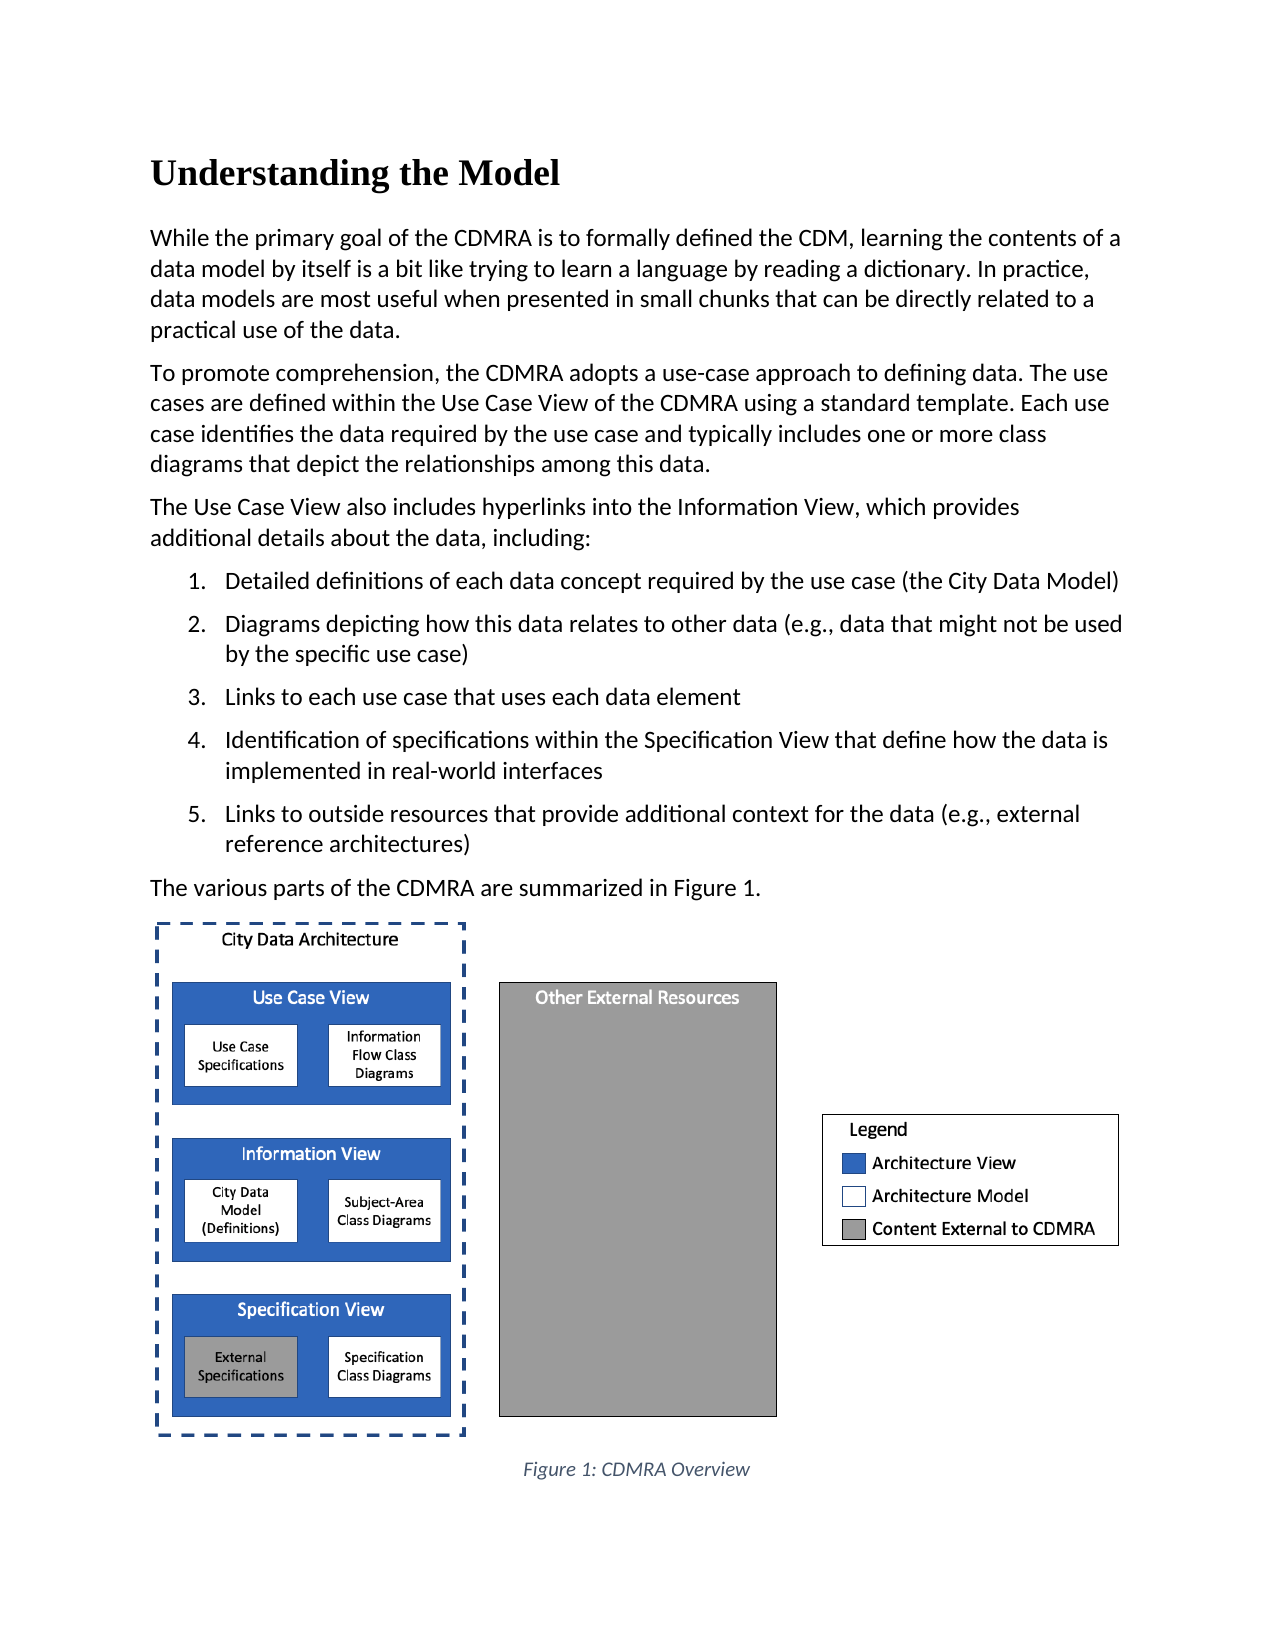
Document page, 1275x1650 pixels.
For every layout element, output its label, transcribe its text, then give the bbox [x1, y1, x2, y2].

text The Use Case View also includes hyperlinks into the Information View, which provides additional details about the data, including: [150, 491, 1125, 552]
list Diagrams depicting how this data relates to other data (e.g., data that might not be used by the specific use case) [187, 608, 1125, 669]
list Identification of specifications within the Specification View that define how the data is implemented in real-world interfaces [187, 724, 1125, 786]
list Links to outside resources that provide additional context for the data (e.g., external reference architectures) [187, 798, 1125, 859]
subtitle Understanding the Model [150, 150, 1125, 193]
picture [150, 914, 1125, 1444]
list Links to each use case that uses each data element [187, 682, 1125, 712]
text The various parts of the CDMRA are summarized in Figure 1. [150, 872, 1125, 902]
text To promote comprehension, the CDMRA adopts a use-case approach to defining data. The use cases are defined within the Use Case View of the CDMRA using a standard template. Each use case identifies the data required by the use case and typically includes one or more class diagrams that depict the relationships among this data. [150, 357, 1125, 479]
text While the primary goal of the CDMRA is to formally defined the CDM, learning the contents of a data model by itself is a bit like trying to learn a language by reading a dictionary. In practice, data models are most useful when presented in small chunks that can be directly related to a practical use of the data. [150, 222, 1125, 344]
list Detailed definitions of each data concept required by the use case (the City Data Model) [187, 565, 1125, 596]
